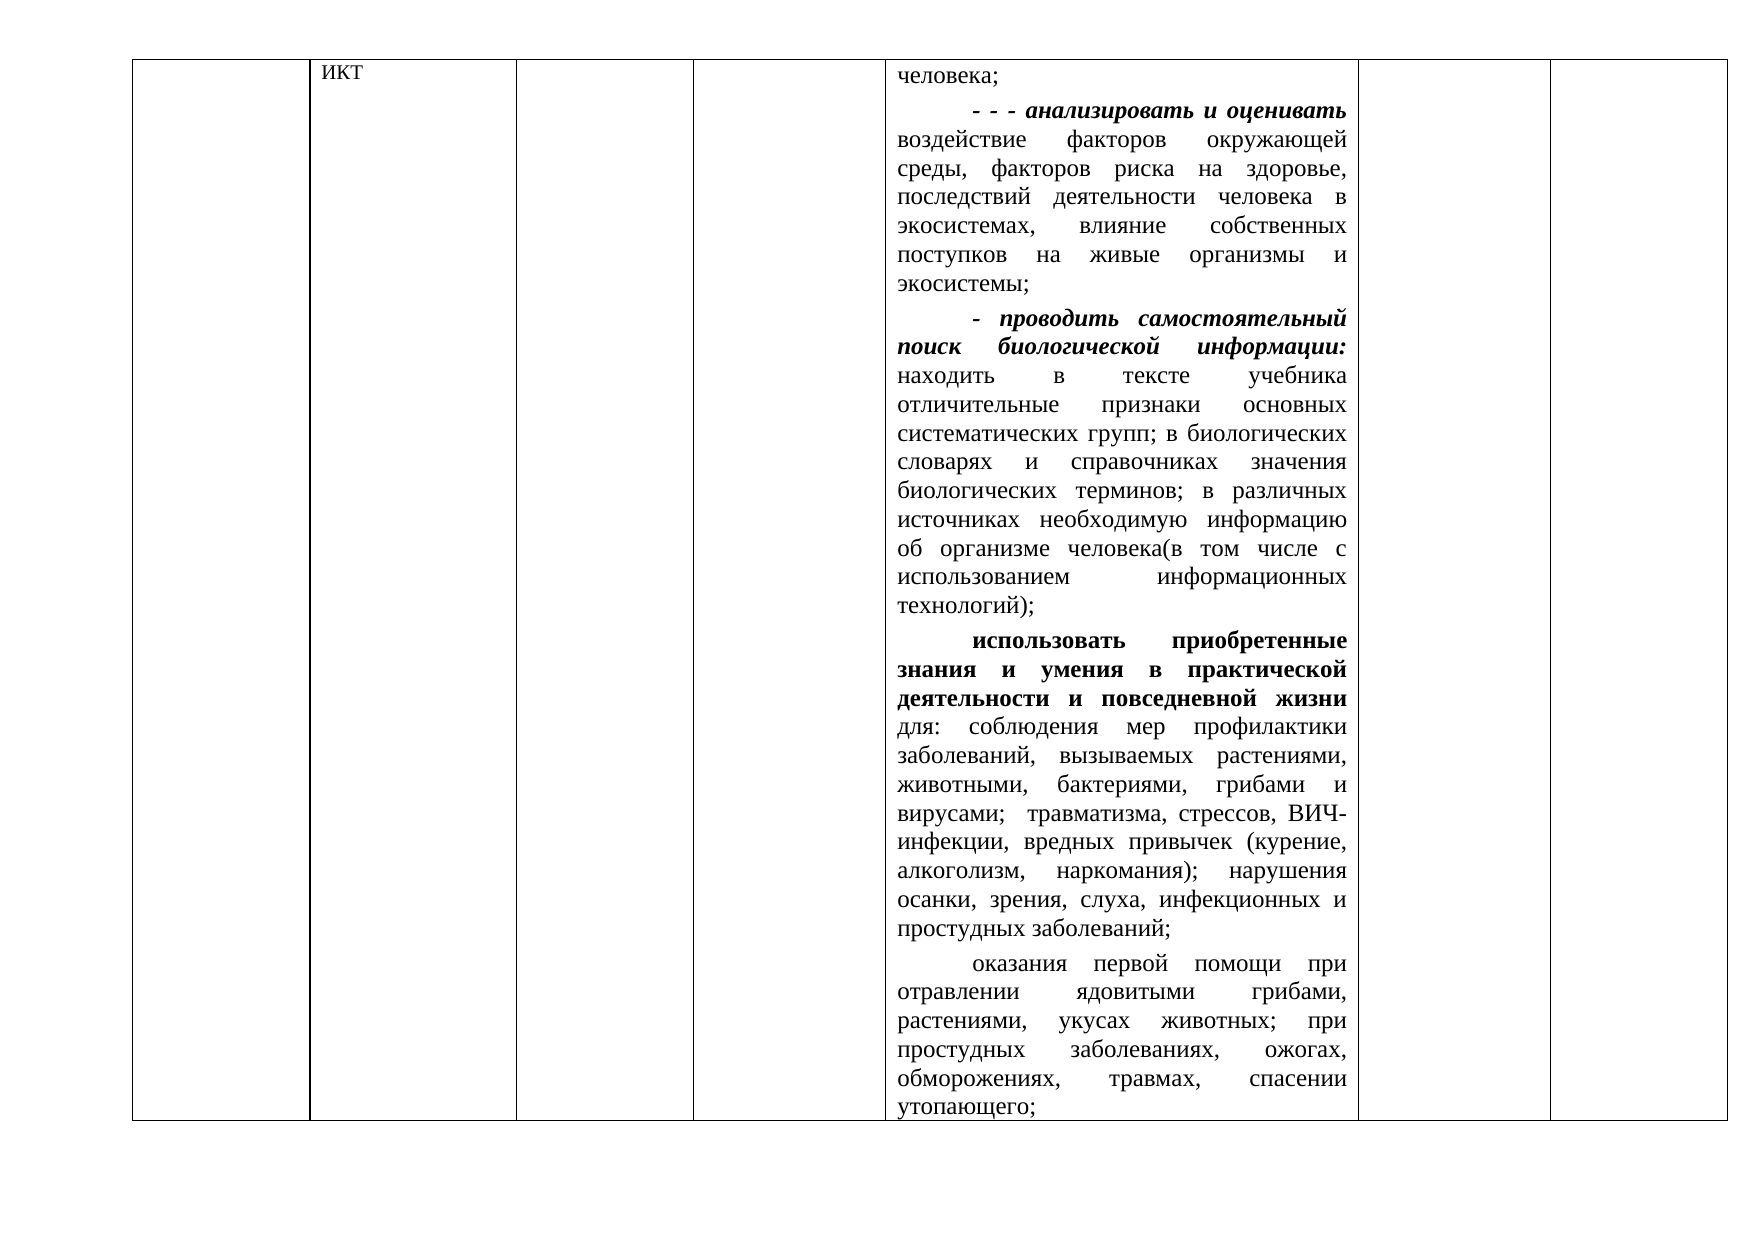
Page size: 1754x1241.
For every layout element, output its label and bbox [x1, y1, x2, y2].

table_cell [694, 60, 885, 1120]
table_cell [886, 60, 1358, 1120]
table_cell [1359, 60, 1550, 1120]
table_cell [1551, 60, 1727, 1120]
table_cell [311, 60, 516, 1120]
table_cell [133, 60, 309, 1120]
table_cell [517, 60, 693, 1120]
